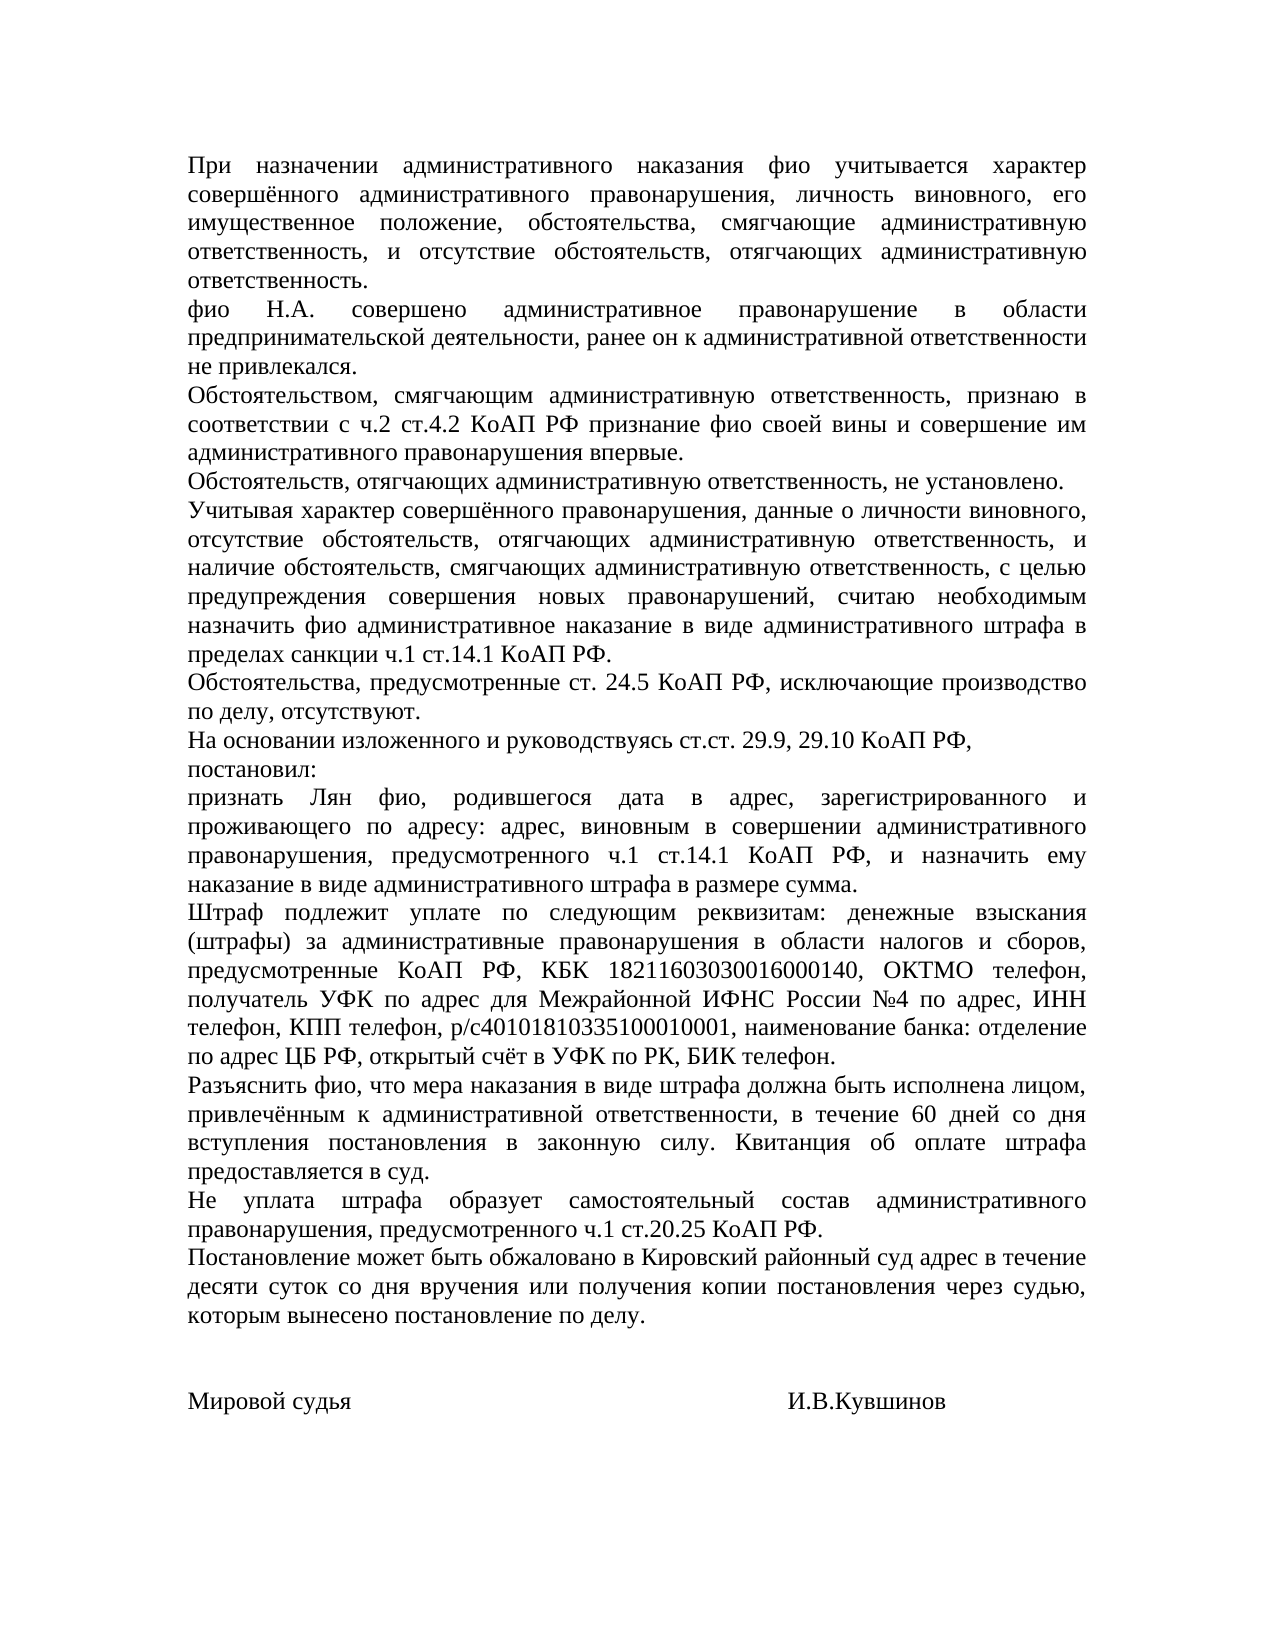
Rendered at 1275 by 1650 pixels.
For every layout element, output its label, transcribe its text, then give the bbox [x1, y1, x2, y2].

text постановил: [187, 754, 1087, 782]
text Постановление может быть обжаловано в Кировский районный суд адрес в течение десяти суток со дня вручения или получения копии постановления через судью, которым вынесено постановление по делу. [187, 1242, 1087, 1329]
text Обстоятельств, отягчающих административную ответственность, не установлено. [187, 466, 1087, 495]
text Обстоятельством, смягчающим административную ответственность, признаю в соответствии с ч.2 ст.4.2 КоАП РФ признание фио своей вины и совершение им административного правонарушения впервые. [187, 380, 1087, 466]
text Обстоятельства, предусмотренные ст. 24.5 КоАП РФ, исключающие производство по делу, отсутствуют. [187, 667, 1087, 725]
text Учитывая характер совершённого правонарушения, данные о личности виновного, отсутствие обстоятельств, отягчающих административную ответственность, и наличие обстоятельств, смягчающих административную ответственность, с целью предупреждения совершения новых правонарушений, считаю необходимым назначить фио административное наказание в виде административного штрафа в пределах санкции ч.1 ст.14.1 КоАП РФ. [187, 495, 1087, 667]
text Не уплата штрафа образует самостоятельный состав административного правонарушения, предусмотренного ч.1 ст.20.25 КоАП РФ. [187, 1185, 1087, 1242]
text фио Н.А. совершено административное правонарушение в области предпринимательской деятельности, ранее он к административной ответственности не привлекался. [187, 294, 1087, 380]
text На основании изложенного и руководствуясь ст.ст. 29.9, 29.10 КоАП РФ, [187, 725, 1087, 754]
text Штраф подлежит уплате по следующим реквизитам: денежные взыскания (штрафы) за административные правонарушения в области налогов и сборов, предусмотренные КоАП РФ, КБК 18211603030016000140, ОКТМО телефон, получатель УФК по адрес для Межрайонной ИФНС России №4 по адрес, ИНН телефон, КПП телефон, р/с40101810335100010001, наименование банка: отделение по адрес ЦБ РФ, открытый счёт в УФК по РК, БИК телефон. [187, 897, 1087, 1070]
text Разъяснить фио, что мера наказания в виде штрафа должна быть исполнена лицом, привлечённым к административной ответственности, в течение 60 дней со дня вступления постановления в законную силу. Квитанция об оплате штрафа предоставляется в суд. [187, 1070, 1087, 1185]
text признать Лян фио, родившегося дата в адрес, зарегистрированного и проживающего по адресу: адрес, виновным в совершении административного правонарушения, предусмотренного ч.1 ст.14.1 КоАП РФ, и назначить ему наказание в виде административного штрафа в размере сумма. [187, 782, 1087, 897]
text При назначении административного наказания фио учитывается характер совершённого административного правонарушения, личность виновного, его имущественное положение, обстоятельства, смягчающие административную ответственность, и отсутствие обстоятельств, отягчающих административную ответственность. [187, 150, 1087, 294]
text Мировой судья И.В.Кувшинов [187, 1386, 1087, 1415]
